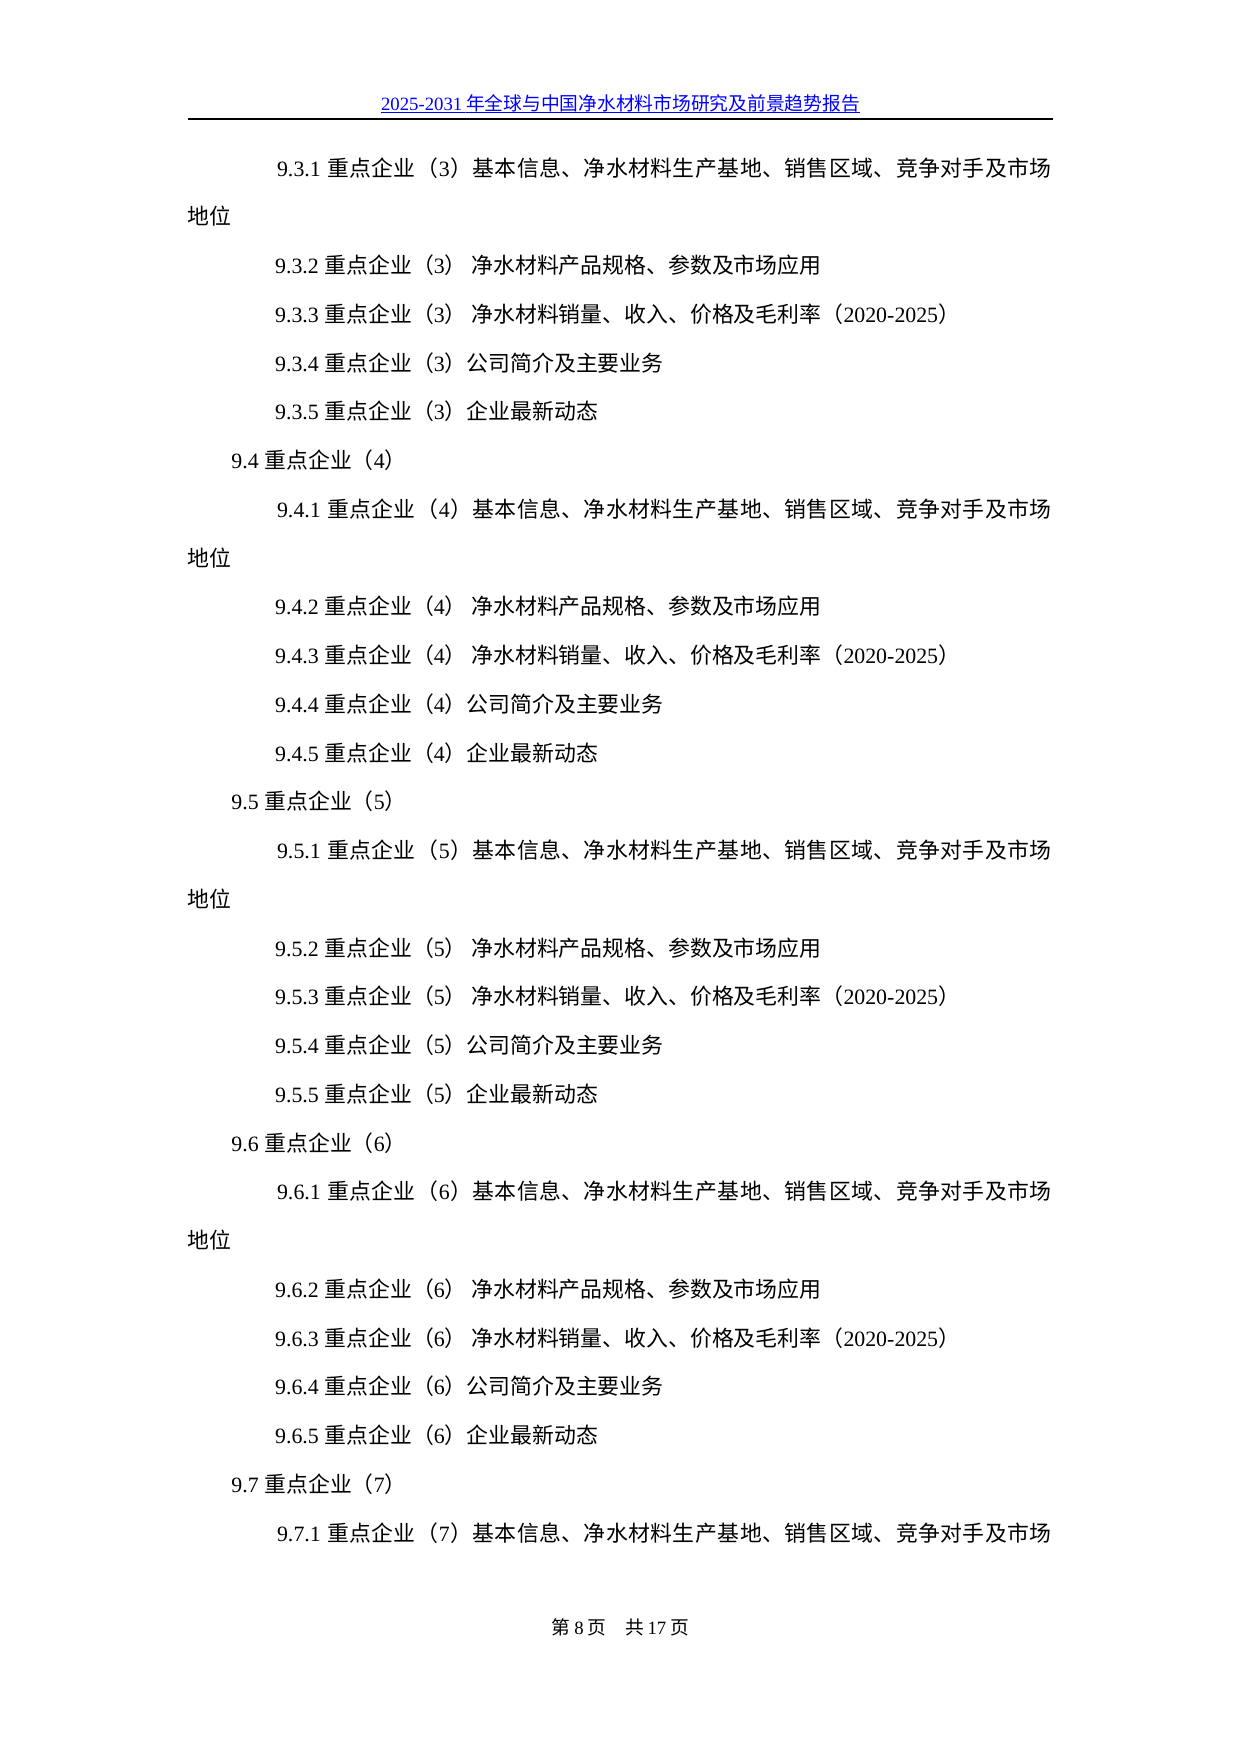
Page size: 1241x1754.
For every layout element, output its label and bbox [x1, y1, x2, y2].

text [187, 150, 1053, 1548]
